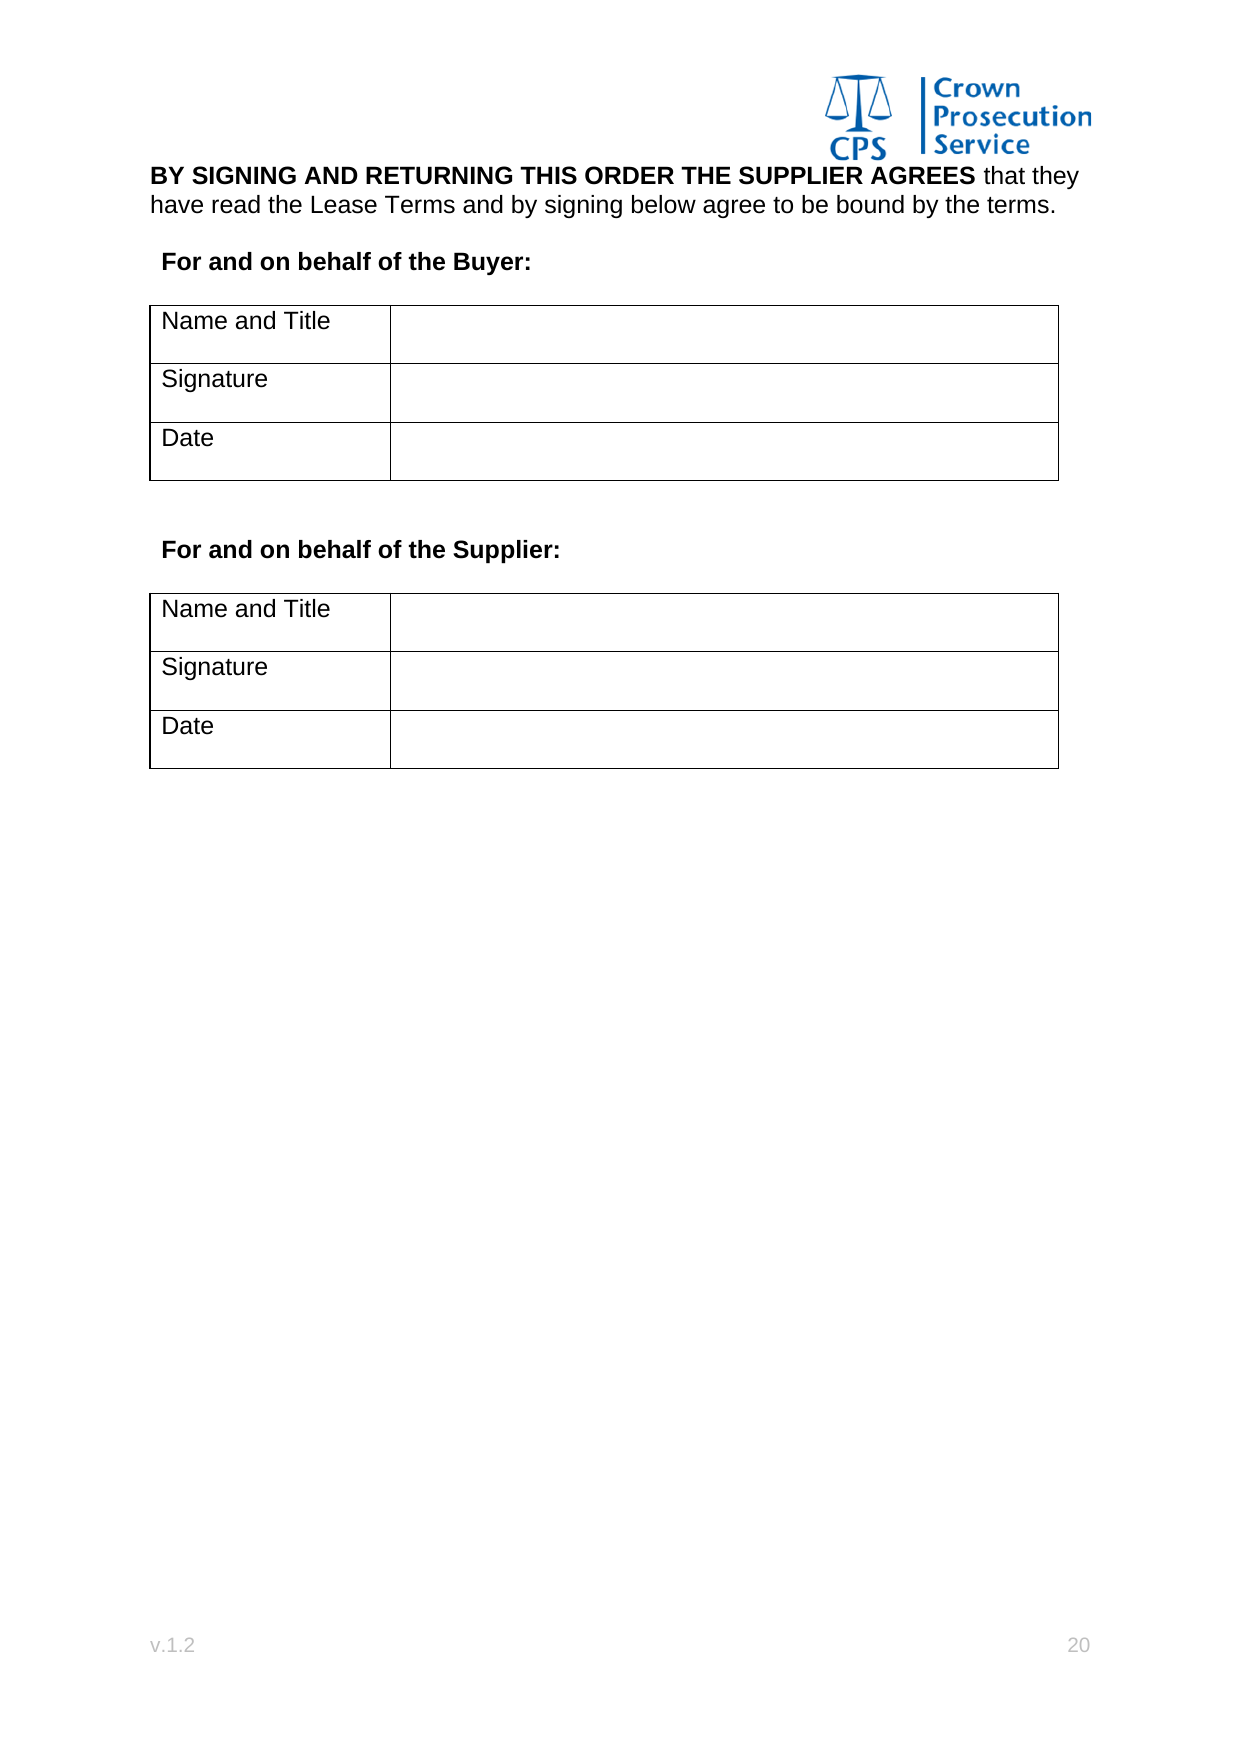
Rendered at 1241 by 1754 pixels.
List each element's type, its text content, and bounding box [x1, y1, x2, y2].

table_header For and on behalf of the Supplier: [150, 535, 1058, 593]
table_cell [391, 652, 1058, 710]
table_cell Date [151, 711, 390, 768]
table_cell [391, 423, 1058, 480]
table_cell Date [151, 423, 390, 480]
table_cell [391, 711, 1058, 768]
picture [825, 73, 1092, 161]
table_cell [391, 364, 1058, 422]
table_header For and on behalf of the Buyer: [150, 247, 1058, 305]
table_cell Name and Title [151, 306, 390, 363]
table_cell Signature [151, 364, 390, 422]
table_cell Signature [151, 652, 390, 710]
table_cell [391, 594, 1058, 651]
text BY SIGNING AND RETURNING THIS ORDER THE SUPPLIER AGREES that they have read the Lease Terms and by signing below agree to be bound by the terms. [150, 161, 1090, 218]
table_cell Name and Title [151, 594, 390, 651]
table_cell [391, 306, 1058, 363]
